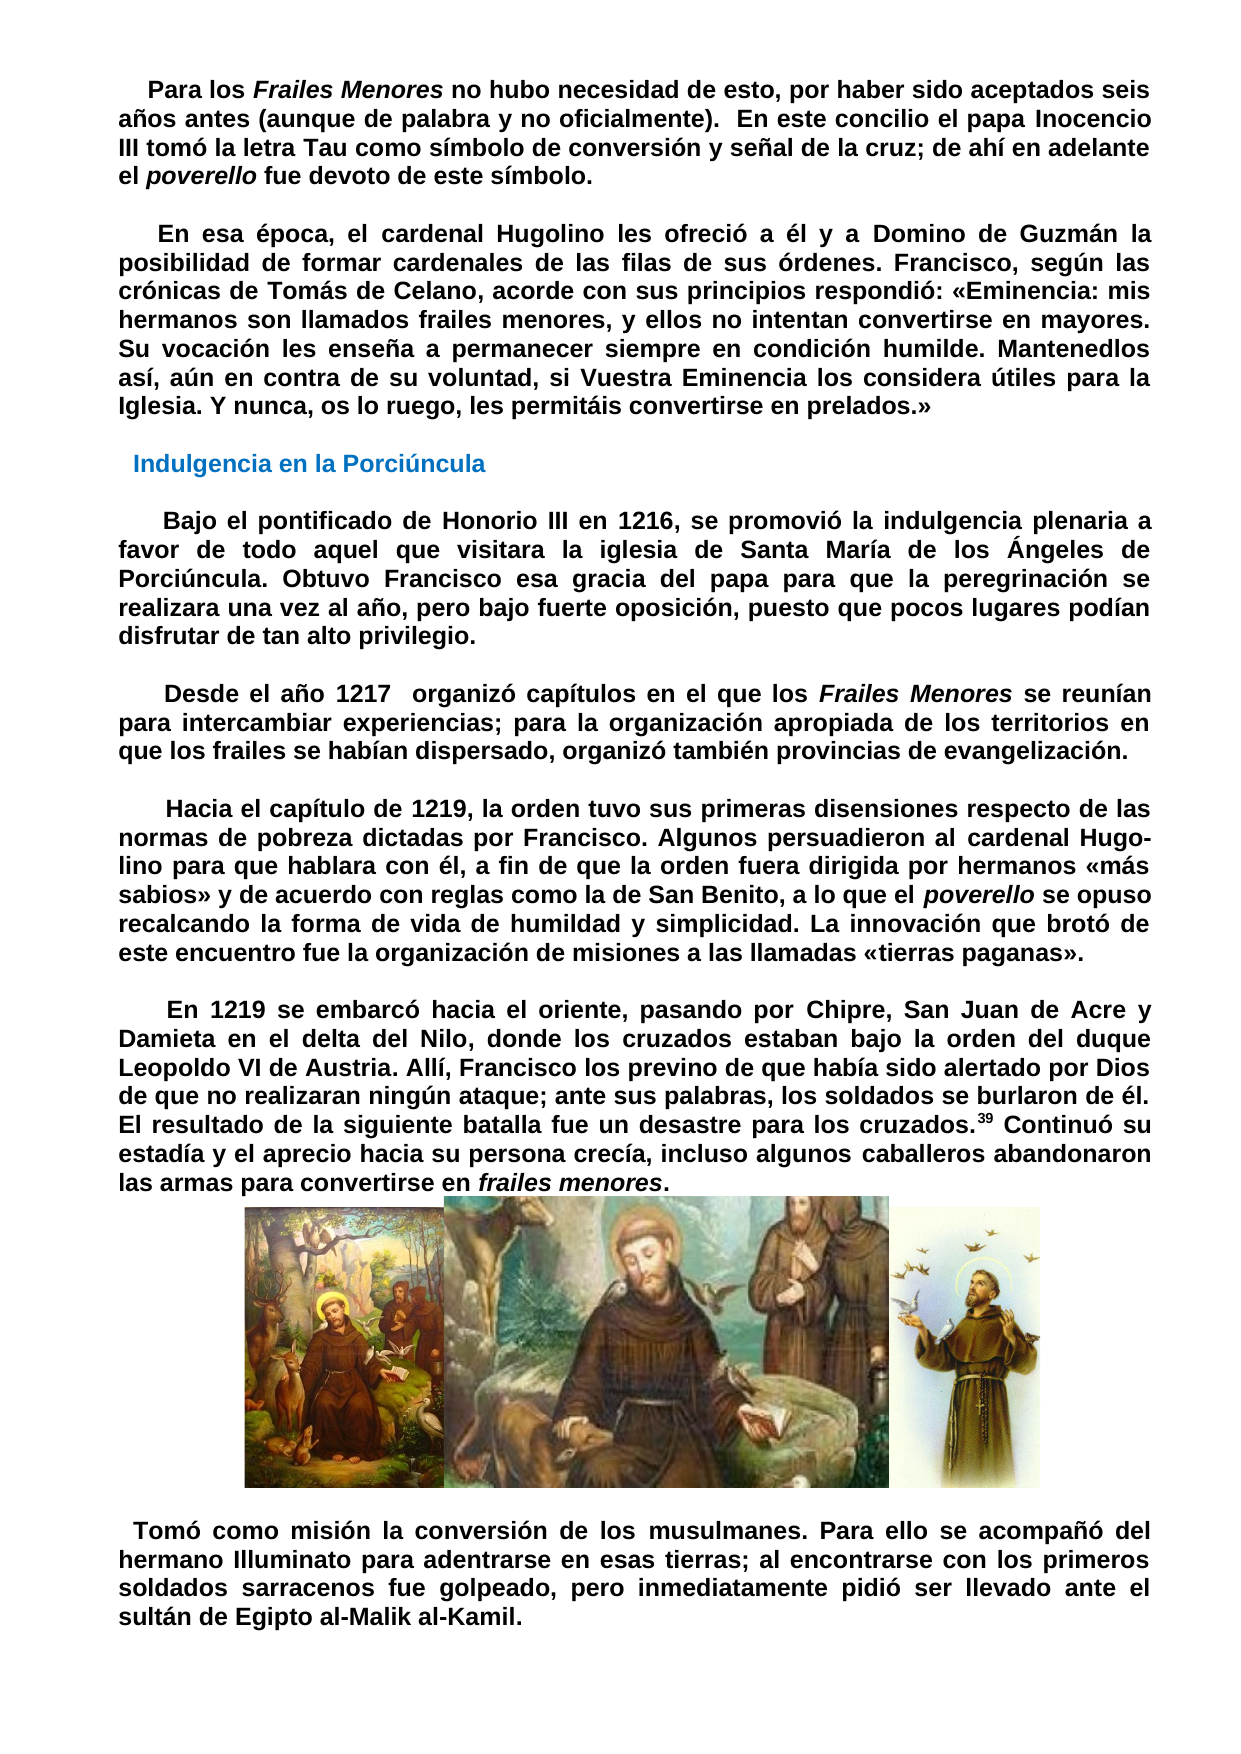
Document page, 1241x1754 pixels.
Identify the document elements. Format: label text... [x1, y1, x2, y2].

text Desde el año 1217 organizó capítulos en el que los Frailes Menores se reunían para intercambiar experiencias; para la organización apropiada de los territorios en que los frailes se habían dispersado, organizó también provincias de evangelización. [118, 679, 1152, 765]
text Hacia el capítulo de 1219, la orden tuvo sus primeras disensiones respecto de las normas de pobreza dictadas por Francisco. Algunos persuadieron al cardenal Hugo-lino para que hablara con él, a fin de que la orden fuera dirigida por hermanos «más sabios» y de acuerdo con reglas como la de San Benito, a lo que el poverello se opuso recalcando la forma de vida de humildad y simplicidad. La innovación que brotó de este encuentro fue la organización de misiones a las llamadas «tierras paganas». [118, 794, 1152, 966]
text En esa época, el cardenal Hugolino les ofreció a él y a Domino de Guzmán la posibilidad de formar cardenales de las filas de sus órdenes. Francisco, según las crónicas de Tomás de Celano, acorde con sus principios respondió: «Eminencia: mis hermanos son llamados frailes menores, y ellos no intentan convertirse en mayores. Su vocación les enseña a permanecer siempre en condición humilde. Mantenedlos así, aún en contra de su voluntad, si Vuestra Eminencia los considera útiles para la Iglesia. Y nunca, os lo ruego, les permitáis convertirse en prelados.» [118, 219, 1152, 420]
text Tomó como misión la conversión de los musulmanes. Para ello se acompañó del hermano Illuminato para adentrarse en esas tierras; al encontrarse con los primeros soldados sarracenos fue golpeado, pero inmediatamente pidió ser llevado ante el sultán de Egipto al-Malik al-Kamil. [118, 1516, 1152, 1631]
picture [244, 1196, 1041, 1488]
text Bajo el pontificado de Honorio III en 1216, se promovió la indulgencia plenaria a favor de todo aquel que visitara la iglesia de Santa María de los Ángeles de Porciúncula. Obtuvo Francisco esa gracia del papa para que la peregrinación se realizara una vez al año, pero bajo fuerte oposición, puesto que pocos lugares podían disfrutar de tan alto privilegio. [118, 506, 1152, 650]
subtitle Indulgencia en la Porciúncula [118, 449, 1152, 477]
text En 1219 se embarcó hacia el oriente, pasando por Chipre, San Juan de Acre y Damieta en el delta del Nilo, donde los cruzados estaban bajo la orden del duque Leopoldo VI de Austria. Allí, Francisco los previno de que había sido alertado por Dios de que no realizaran ningún ataque; ante sus palabras, los soldados se burlaron de él. El resultado de la siguiente batalla fue un desastre para los cruzados.39 Continuó su estadía y el aprecio hacia su persona crecía, incluso algunos caballeros abandonaron las armas para convertirse en frailes menores. [118, 995, 1152, 1196]
text Para los Frailes Menores no hubo necesidad de esto, por haber sido aceptados seis años antes (aunque de palabra y no oficialmente). En este concilio el papa Inocencio III tomó la letra Tau como símbolo de conversión y señal de la cruz; de ahí en adelante el poverello fue devoto de este símbolo. [118, 75, 1152, 190]
